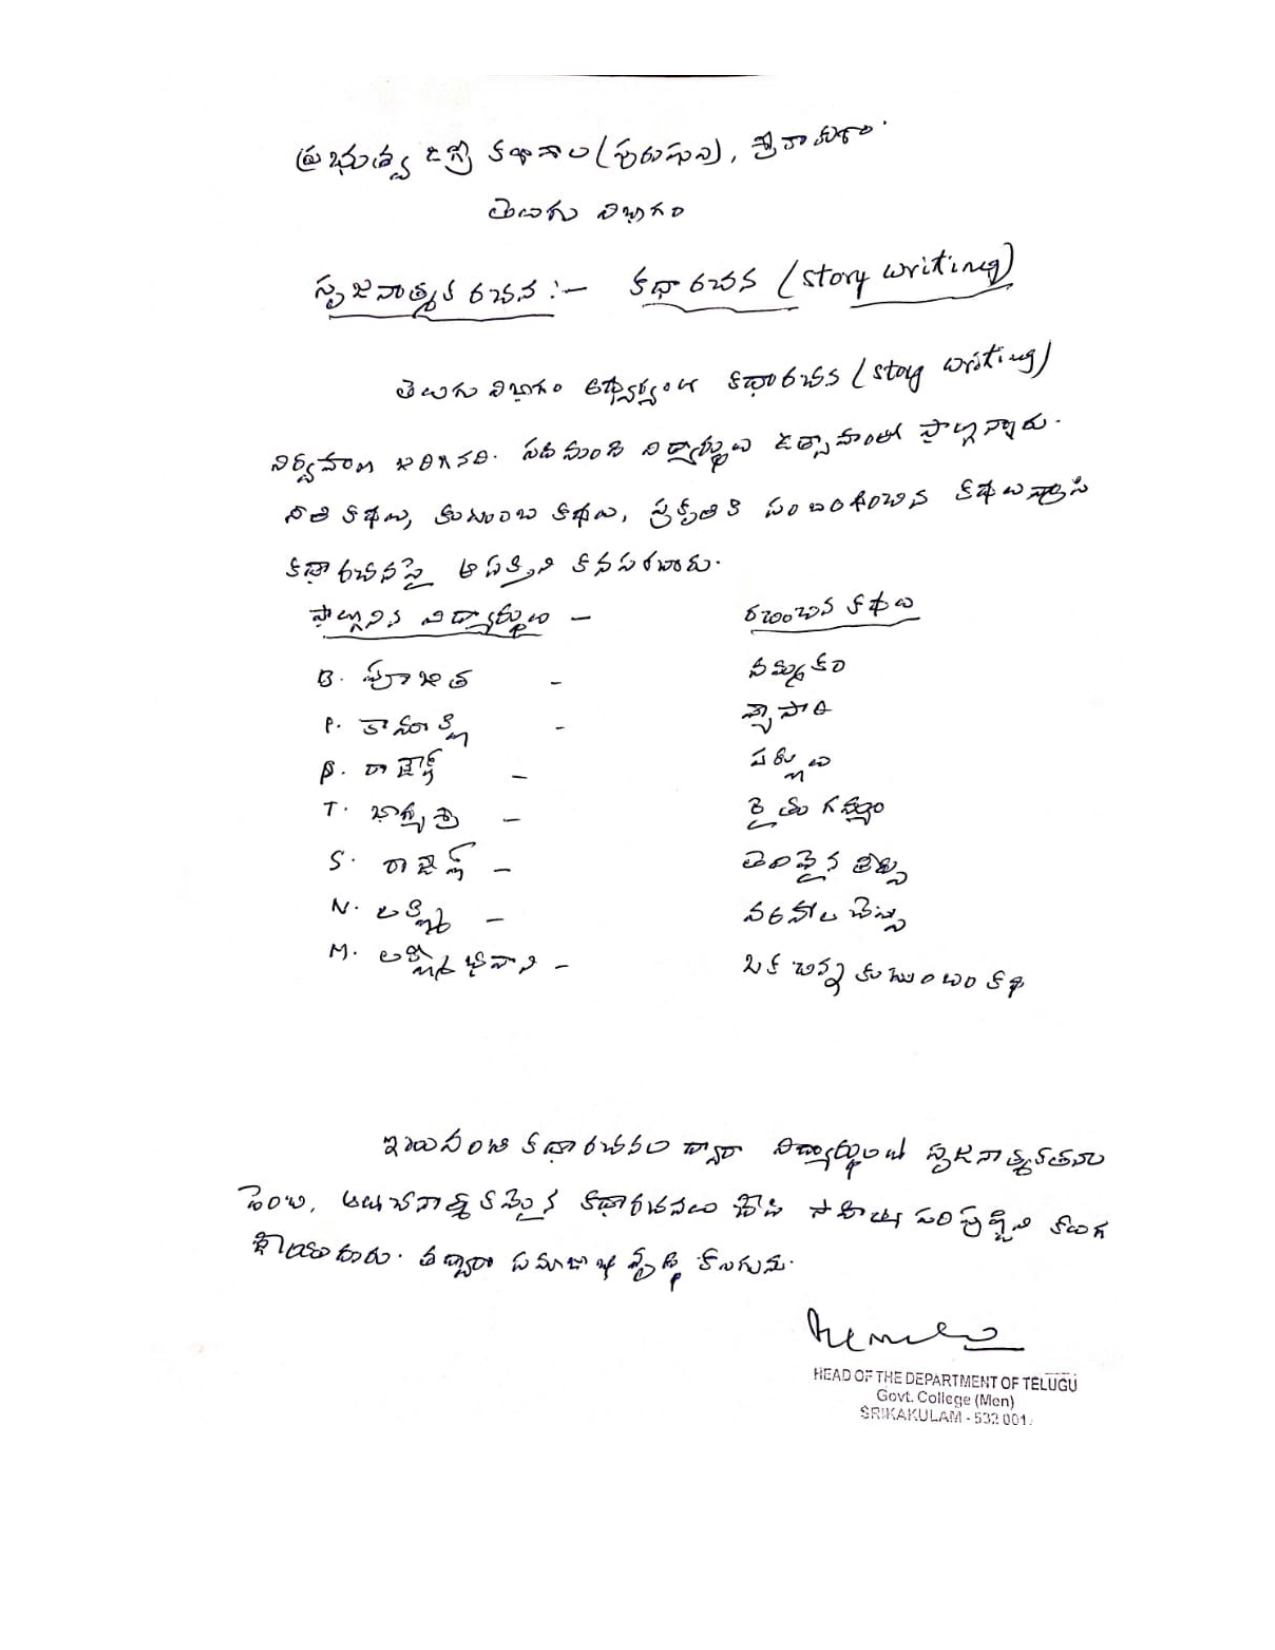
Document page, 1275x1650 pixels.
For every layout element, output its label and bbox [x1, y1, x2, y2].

picture [150, 75, 1124, 1425]
